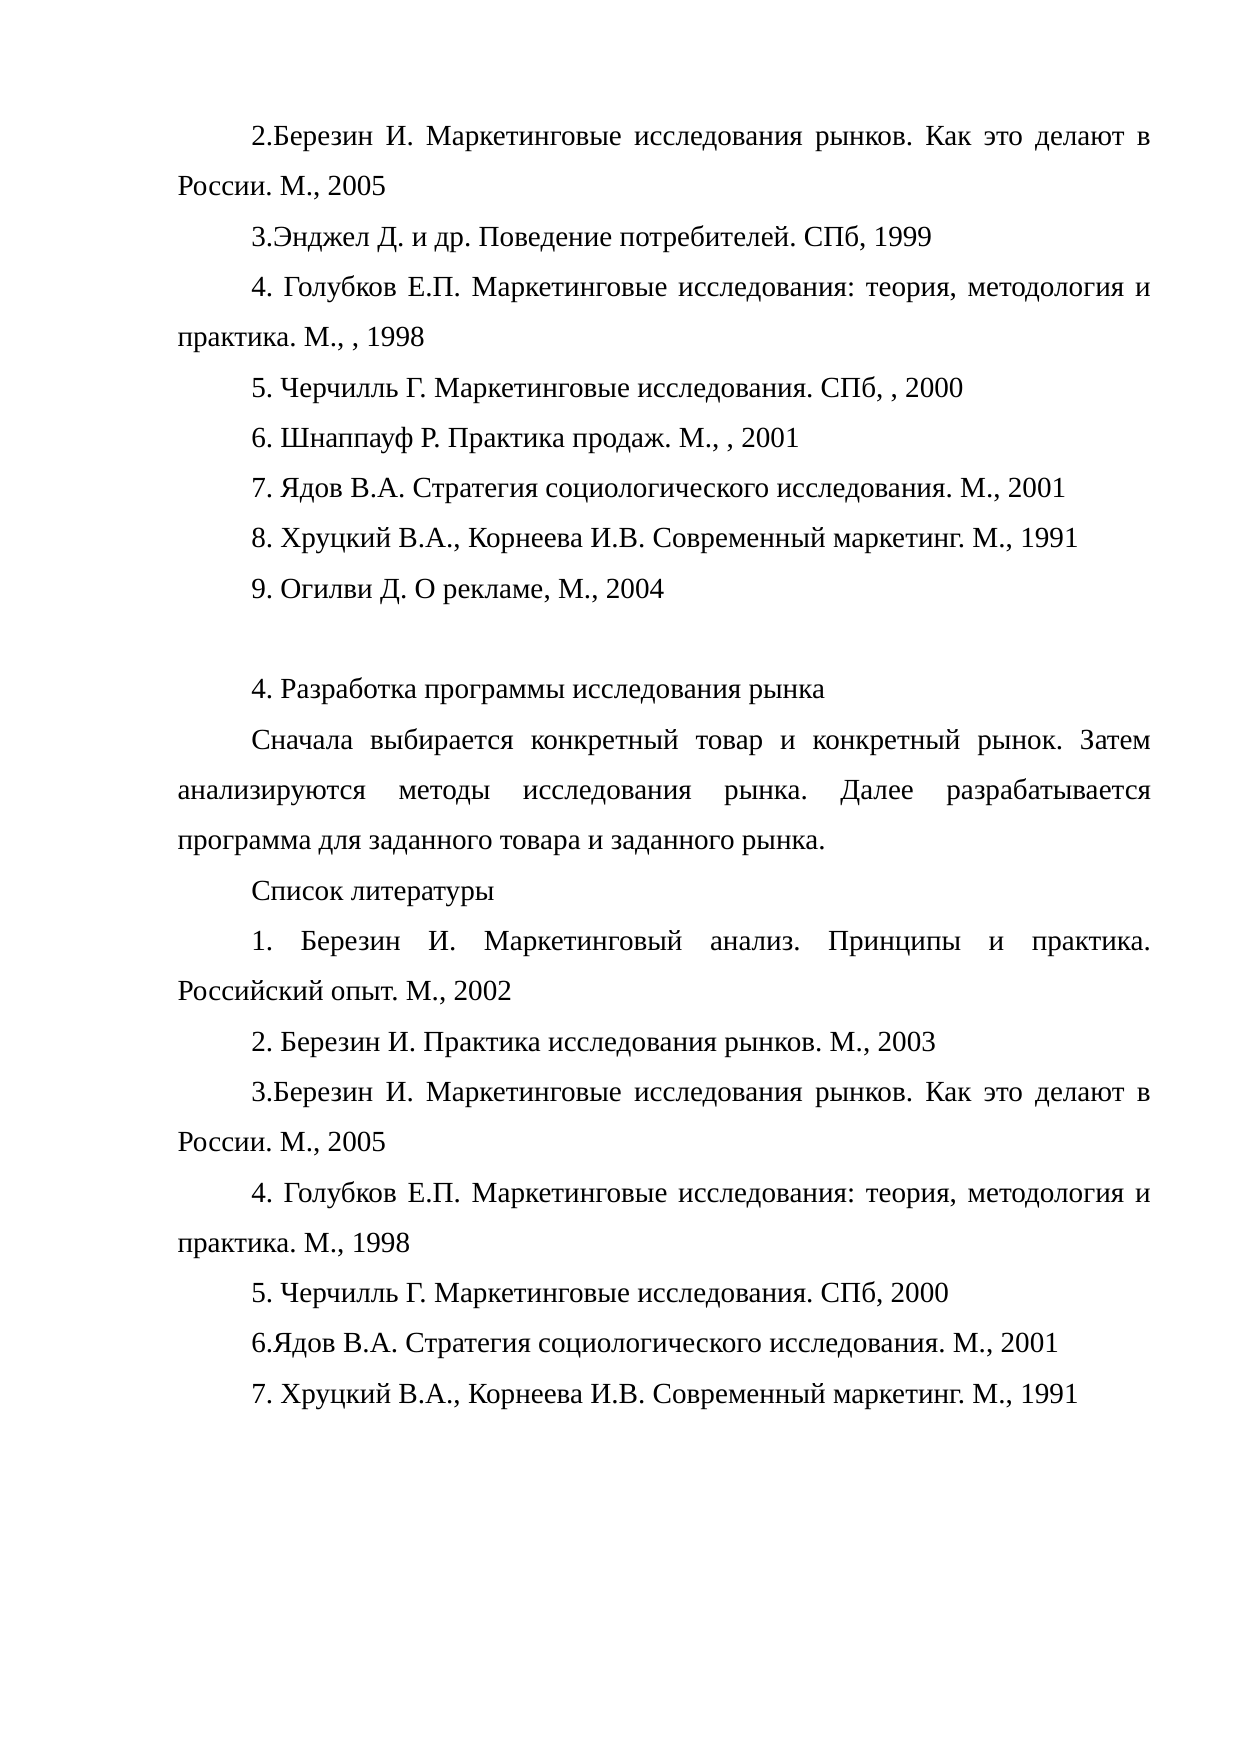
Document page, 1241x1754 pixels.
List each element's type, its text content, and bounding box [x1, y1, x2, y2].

text 6.Ядов В.А. Стратегия социологического исследования. М., 2001 [177, 1326, 1152, 1359]
text 7. Хруцкий В.А., Корнеева И.В. Современный маркетинг. М., 1991 [177, 1376, 1152, 1409]
text 9. Огилви Д. О рекламе, М., 2004 [177, 571, 1152, 604]
text 4. Голубков Е.П. Маркетинговые исследования: теория, методология и практика. М., , 1998 [177, 269, 1152, 353]
text 7. Ядов В.А. Стратегия социологического исследования. М., 2001 [177, 470, 1152, 504]
text Сначала выбирается конкретный товар и конкретный рынок. Затем анализируются методы исследования рынка. Далее разрабатывается программа для заданного товара и заданного рынка. [177, 722, 1152, 856]
text 2. Березин И. Практика исследования рынков. М., 2003 [177, 1024, 1152, 1057]
text Список литературы [177, 873, 1152, 906]
text 4. Разработка программы исследования рынка [177, 672, 1152, 705]
text 8. Хруцкий В.А., Корнеева И.В. Современный маркетинг. М., 1991 [177, 521, 1152, 554]
text 5. Черчилль Г. Маркетинговые исследования. СПб, 2000 [177, 1275, 1152, 1309]
text 3.Энджел Д. и др. Поведение потребителей. СПб, 1999 [177, 219, 1152, 252]
text 1. Березин И. Маркетинговый анализ. Принципы и практика. Российский опыт. М., 2002 [177, 923, 1152, 1007]
text 3.Березин И. Маркетинговые исследования рынков. Как это делают в России. М., 2005 [177, 1074, 1152, 1158]
text 5. Черчилль Г. Маркетинговые исследования. СПб, , 2000 [177, 370, 1152, 403]
text 4. Голубков Е.П. Маркетинговые исследования: теория, методология и практика. М., 1998 [177, 1175, 1152, 1258]
text 6. Шнаппауф Р. Практика продаж. М., , 2001 [177, 420, 1152, 453]
text 2.Березин И. Маркетинговые исследования рынков. Как это делают в России. М., 2005 [177, 118, 1152, 202]
